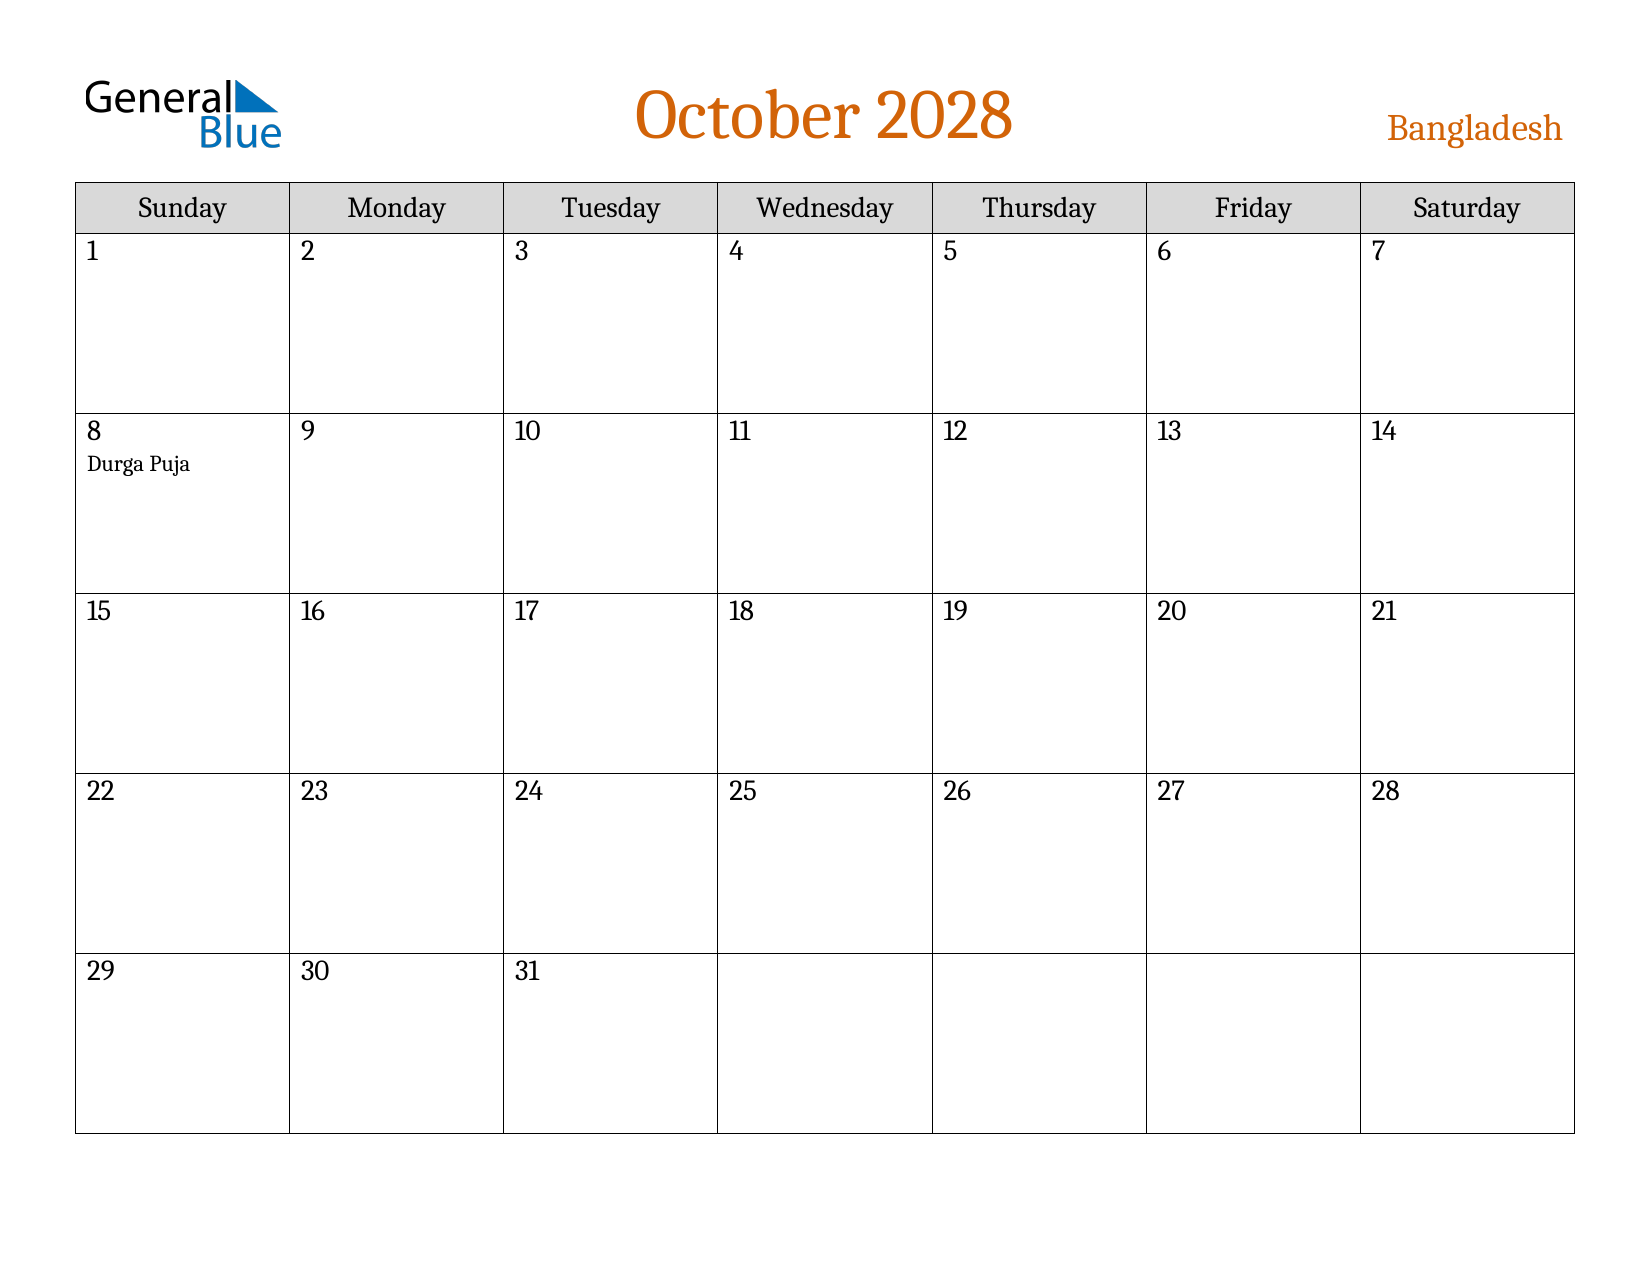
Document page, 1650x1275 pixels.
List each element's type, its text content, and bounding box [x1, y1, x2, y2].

table_cell [76, 630, 289, 773]
table_cell [504, 990, 717, 1133]
table_header October 2028 [504, 75, 1146, 182]
table_cell 23 [290, 774, 503, 810]
table_cell 21 [1361, 594, 1574, 630]
table_cell [76, 810, 289, 953]
table_cell 4 [718, 234, 932, 270]
table_cell 29 [76, 954, 289, 990]
table_cell 22 [76, 774, 289, 810]
table_cell 2 [290, 234, 503, 270]
table_cell 30 [290, 954, 503, 990]
table_cell [933, 810, 1146, 953]
table_cell 9 [290, 414, 503, 450]
table_cell [290, 270, 503, 413]
table_cell [933, 630, 1146, 773]
table_cell [290, 990, 503, 1133]
table_cell 6 [1147, 234, 1360, 270]
table_cell [1147, 630, 1360, 773]
table_cell 11 [718, 414, 932, 450]
table_cell [1147, 810, 1360, 953]
table_cell 19 [933, 594, 1146, 630]
table_cell Friday [1147, 183, 1360, 233]
table_cell [290, 810, 503, 953]
table_cell 31 [504, 954, 717, 990]
table_cell 3 [504, 234, 717, 270]
table_cell [504, 270, 717, 413]
table_cell 1 [76, 234, 289, 270]
table_cell [290, 630, 503, 773]
table_cell [933, 450, 1146, 593]
table_cell [1147, 990, 1360, 1133]
table_cell 26 [933, 774, 1146, 810]
table_cell 24 [504, 774, 717, 810]
table_cell [76, 270, 289, 413]
table_cell 16 [290, 594, 503, 630]
table_cell Sunday [76, 183, 289, 233]
table_cell [1147, 450, 1360, 593]
table_cell [1361, 270, 1574, 413]
table_cell 20 [1147, 594, 1360, 630]
table_cell [504, 630, 717, 773]
table_cell 12 [933, 414, 1146, 450]
table_cell [1361, 630, 1574, 773]
picture [86, 80, 281, 148]
table_cell Saturday [1361, 183, 1574, 233]
table_cell 18 [718, 594, 932, 630]
table_cell [718, 270, 932, 413]
table_cell [718, 810, 932, 953]
table_cell [1361, 954, 1574, 990]
table_cell [290, 450, 503, 593]
table_cell [504, 810, 717, 953]
table_cell 13 [1147, 414, 1360, 450]
table_cell 27 [1147, 774, 1360, 810]
table_cell [1361, 450, 1574, 593]
table_cell 5 [933, 234, 1146, 270]
table_cell [933, 954, 1146, 990]
table_cell [76, 990, 289, 1133]
table_cell [933, 270, 1146, 413]
table_cell Wednesday [718, 183, 932, 233]
table_cell [933, 990, 1146, 1133]
table_cell Monday [290, 183, 503, 233]
table_cell [1361, 990, 1574, 1133]
table_header [76, 75, 503, 182]
table_cell [718, 990, 932, 1133]
table_cell [718, 630, 932, 773]
table_cell 15 [76, 594, 289, 630]
table_cell 10 [504, 414, 717, 450]
table_cell 8 [76, 414, 289, 450]
table_cell Durga Puja [76, 450, 289, 593]
table_cell 7 [1361, 234, 1574, 270]
table_cell [1147, 954, 1360, 990]
table_cell 25 [718, 774, 932, 810]
table_cell [1361, 810, 1574, 953]
table_cell [718, 954, 932, 990]
table_cell 28 [1361, 774, 1574, 810]
table_cell Tuesday [504, 183, 717, 233]
table_cell [1147, 270, 1360, 413]
table_cell 17 [504, 594, 717, 630]
table_cell [718, 450, 932, 593]
table_header Bangladesh [1146, 75, 1574, 182]
table_cell 14 [1361, 414, 1574, 450]
table_cell [504, 450, 717, 593]
table_cell Thursday [933, 183, 1146, 233]
